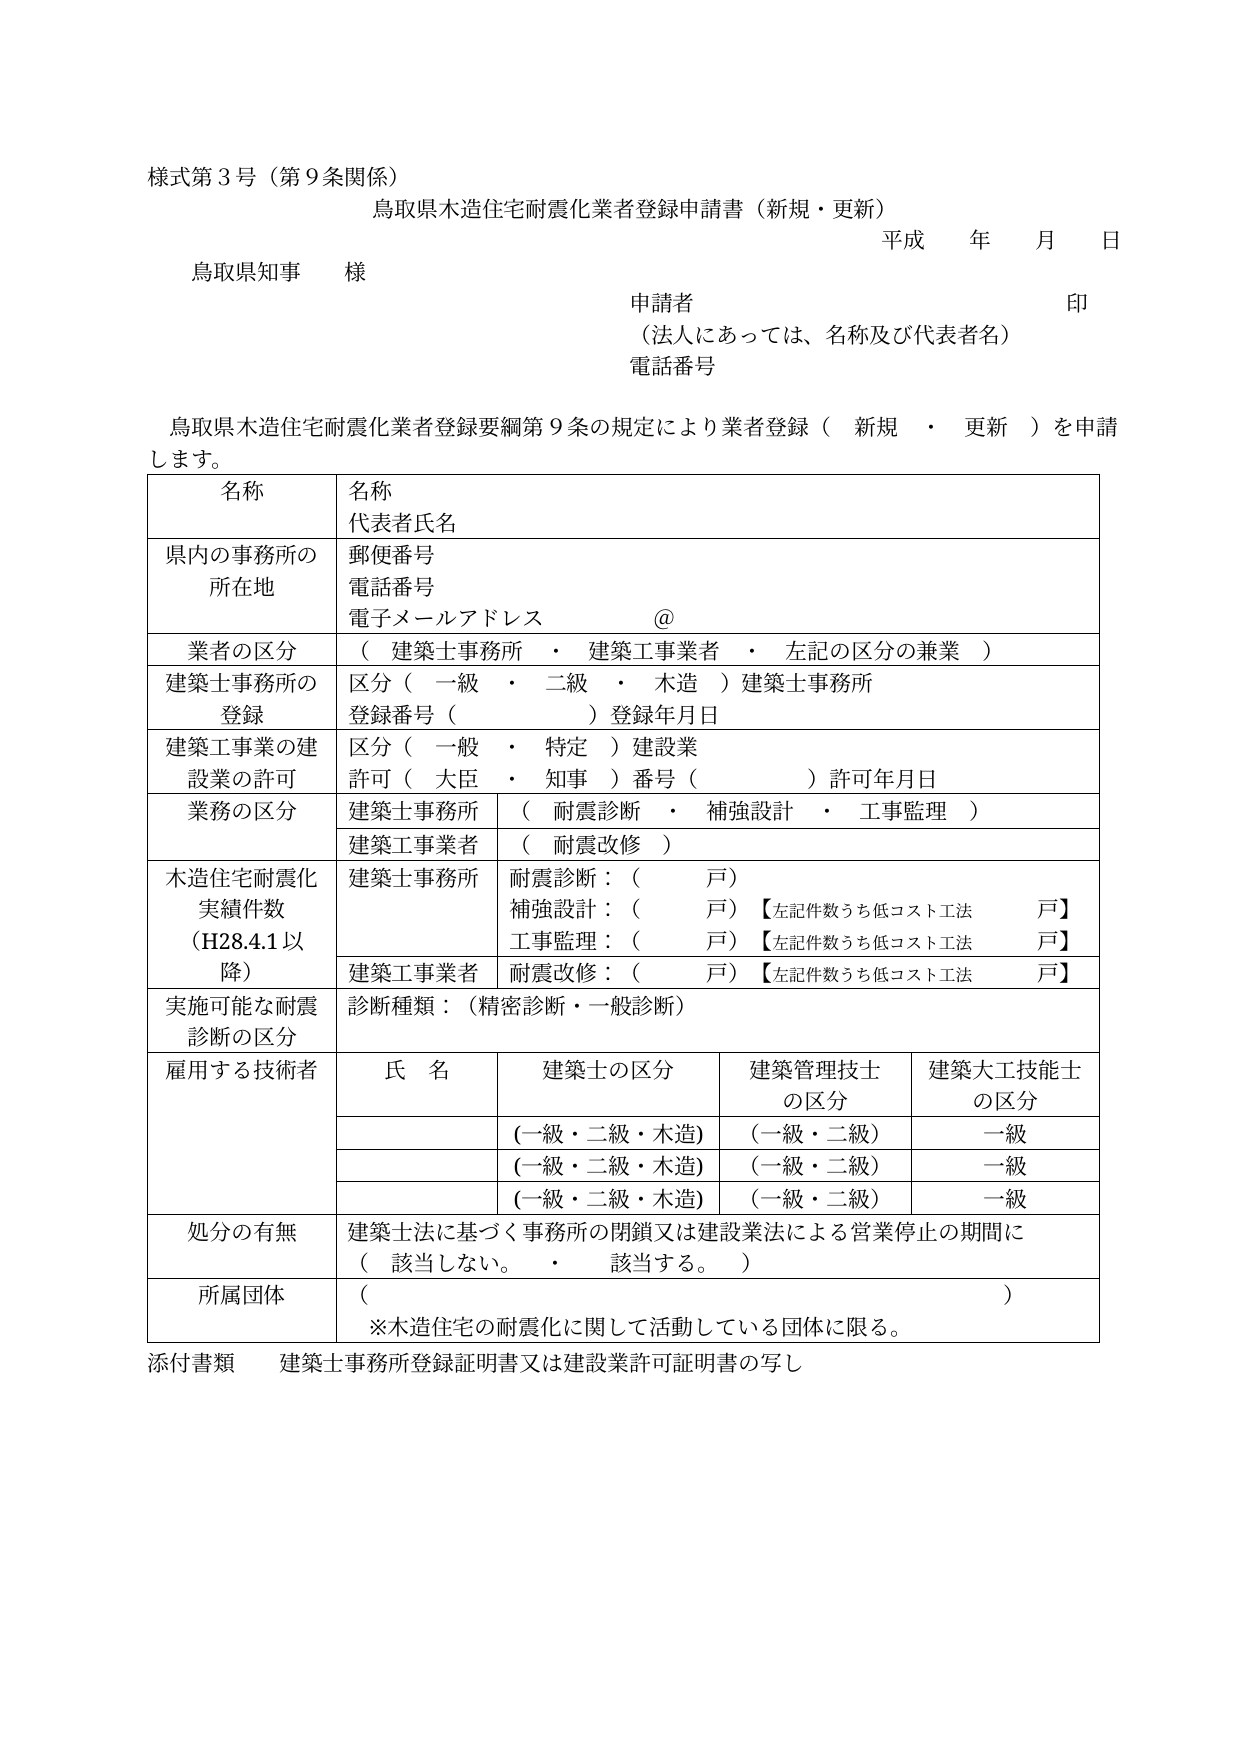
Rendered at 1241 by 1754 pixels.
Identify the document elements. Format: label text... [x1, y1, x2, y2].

text （法人にあっては、名称及び代表者名） [148, 318, 1122, 349]
table_cell （一級・二級） [720, 1150, 911, 1181]
text 添付書類 建築士事務所登録証明書又は建設業許可証明書の写し [148, 1343, 1122, 1380]
table_cell 処分の有無 [148, 1215, 336, 1278]
table_header 名称 代表者氏名 [337, 475, 1099, 537]
table_cell 建築士事務所 [337, 861, 497, 956]
table_cell (一級・二級・木造) [498, 1182, 719, 1214]
table_cell 郵便番号 電話番号 電子メールアドレス ＠ [337, 539, 1099, 633]
table_cell (一級・二級・木造) [498, 1117, 719, 1148]
table_cell 診断種類：（精密診断・一般診断） [337, 989, 1099, 1052]
table_cell 一級 [912, 1182, 1099, 1214]
table_cell 建築士事務所の登録 [148, 666, 336, 729]
table_cell 業者の区分 [148, 634, 336, 665]
table_cell 実施可能な耐震診断の区分 [148, 989, 336, 1052]
table_cell （ 耐震改修 ） [498, 829, 1099, 860]
table_cell [337, 1117, 497, 1148]
table_cell 県内の事務所の所在地 [148, 539, 336, 633]
table_cell 建築工事業の建設業の許可 [148, 730, 336, 793]
table_cell 業務の区分 [148, 794, 336, 860]
table_cell 建築士法に基づく事務所の閉鎖又は建設業法による営業停止の期間に （ 該当しない。 ・ 該当する。 ） [337, 1215, 1099, 1278]
table_cell 所属団体 [148, 1279, 336, 1342]
text 鳥取県木造住宅耐震化業者登録要綱第９条の規定により業者登録（ 新規 ・ 更新 ）を申請します。 [148, 411, 1122, 473]
table_cell 氏 名 [337, 1053, 497, 1116]
table_cell 一級 [912, 1117, 1099, 1148]
table_cell 木造住宅耐震化実績件数 （H28.4.1以降） [148, 861, 336, 988]
table_cell （ ） ※木造住宅の耐震化に関して活動している団体に限る。 [337, 1279, 1099, 1342]
table_cell 建築大工技能士 の区分 [912, 1053, 1099, 1116]
table_cell 建築管理技士 の区分 [720, 1053, 911, 1116]
table_cell （一級・二級） [720, 1117, 911, 1148]
table_cell (一級・二級・木造) [498, 1150, 719, 1181]
table_cell 建築士の区分 [498, 1053, 719, 1116]
text 申請者 印 [148, 286, 1122, 318]
table_cell 区分（ 一級 ・ 二級 ・ 木造 ）建築士事務所 登録番号（ ）登録年月日 [337, 666, 1099, 729]
table_cell （ 耐震診断 ・ 補強設計 ・ 工事監理 ） [498, 794, 1099, 828]
table_cell 雇用する技術者 [148, 1053, 336, 1214]
table_cell 建築士事務所 [337, 794, 497, 828]
table_cell 区分（ 一般 ・ 特定 ）建設業 許可（ 大臣 ・ 知事 ）番号（ ）許可年月日 [337, 730, 1099, 793]
table_header 名称 [148, 475, 336, 537]
table_cell （一級・二級） [720, 1182, 911, 1214]
table_cell 建築工事業者 [337, 957, 497, 988]
table_cell 耐震診断：（ 戸） 補強設計：（ 戸）【左記件数うち低コスト工法 戸】 工事監理：（ 戸）【左記件数うち低コスト工法 戸】 [498, 861, 1099, 956]
table_cell （ 建築士事務所 ・ 建築工事業者 ・ 左記の区分の兼業 ） [337, 634, 1099, 665]
text 鳥取県知事 様 [148, 255, 1122, 286]
table_cell [337, 1182, 497, 1214]
text 鳥取県木造住宅耐震化業者登録申請書（新規・更新） [148, 192, 1122, 223]
table_cell 耐震改修：（ 戸）【左記件数うち低コスト工法 戸】 [498, 957, 1099, 988]
text 様式第３号（第９条関係） [148, 161, 1122, 192]
text 電話番号 [148, 349, 1122, 381]
text 平成 年 月 日 [148, 223, 1122, 255]
table_cell 一級 [912, 1150, 1099, 1181]
table_cell [337, 1150, 497, 1181]
table_cell 建築工事業者 [337, 829, 497, 860]
